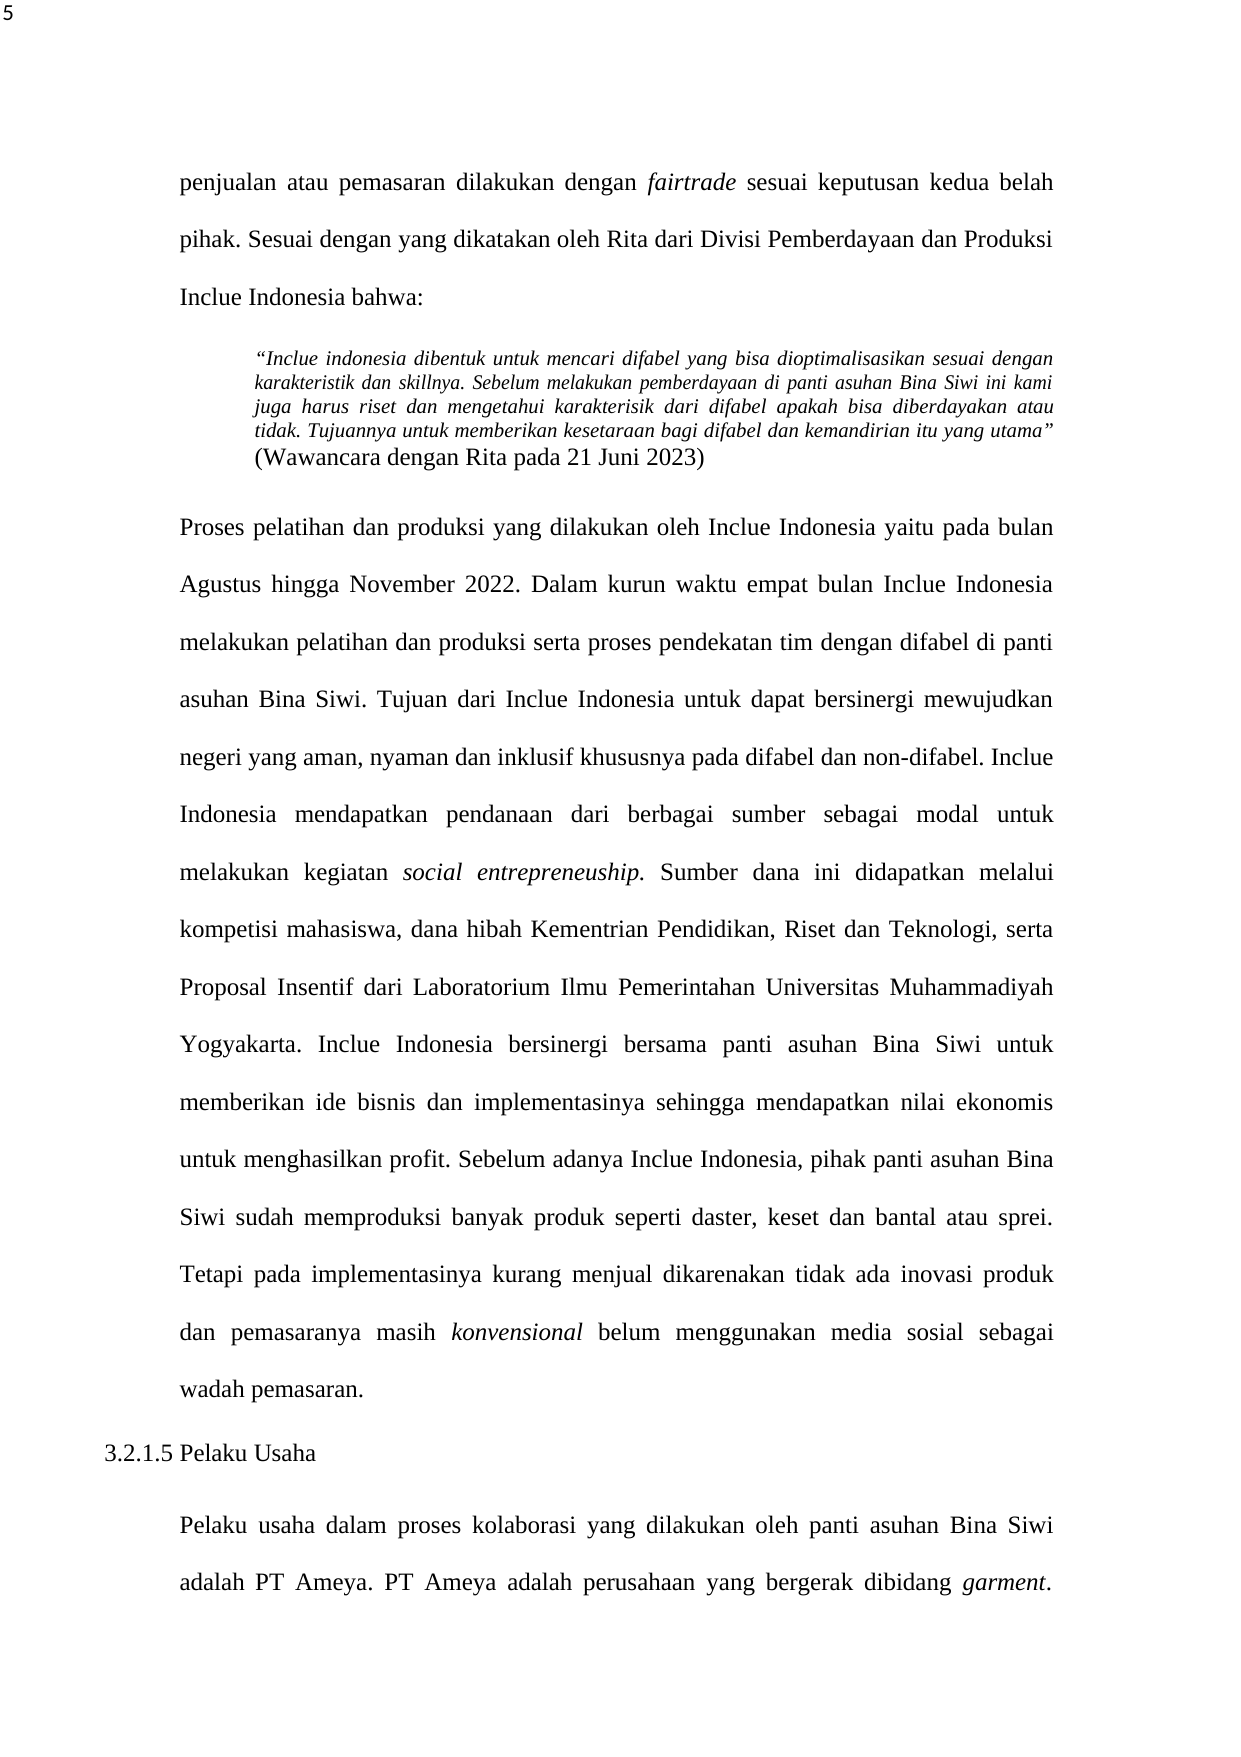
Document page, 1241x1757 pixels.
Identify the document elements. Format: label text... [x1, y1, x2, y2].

text Proses pelatihan dan produksi yang dilakukan oleh Inclue Indonesia yaitu pada bulan Agustus hingga November 2022. Dalam kurun waktu empat bulan Inclue Indonesia melakukan pelatihan dan produksi serta proses pendekatan tim dengan difabel di panti asuhan Bina Siwi. Tujuan dari Inclue Indonesia untuk dapat bersinergi mewujudkan negeri yang aman, nyaman dan inklusif khususnya pada difabel dan non-difabel. Inclue Indonesia mendapatkan pendanaan dari berbagai sumber sebagai modal untuk melakukan kegiatan social entrepreneuship. Sumber dana ini didapatkan melalui kompetisi mahasiswa, dana hibah Kementrian Pendidikan, Riset dan Teknologi, serta Proposal Insentif dari Laboratorium Ilmu Pemerintahan Universitas Muhammadiyah Yogyakarta. Inclue Indonesia bersinergi bersama panti asuhan Bina Siwi untuk memberikan ide bisnis dan implementasinya sehingga mendapatkan nilai ekonomis untuk menghasilkan profit. Sebelum adanya Inclue Indonesia, pihak panti asuhan Bina Siwi sudah memproduksi banyak produk seperti daster, keset dan bantal atau sprei. Tetapi pada implementasinya kurang menjual dikarenakan tidak ada inovasi produk dan pemasaranya masih konvensional belum menggunakan media sosial sebagai wadah pemasaran. [179, 512, 1054, 1403]
text Pelaku usaha dalam proses kolaborasi yang dilakukan oleh panti asuhan Bina Siwi adalah PT Ameya. PT Ameya adalah perusahaan yang bergerak dibidang garment. [179, 1510, 1054, 1596]
text “Inclue indonesia dibentuk untuk mencari difabel yang bisa dioptimalisasikan sesuai dengan karakteristik dan skillnya. Sebelum melakukan pemberdayaan di panti asuhan Bina Siwi ini kami juga harus riset dan mengetahui karakterisik dari difabel apakah bisa diberdayakan atau tidak. Tujuannya untuk memberikan kesetaraan bagi difabel dan kemandirian itu yang utama” (Wawancara dengan Rita pada 21 Juni 2023) [254, 346, 1054, 471]
text penjualan atau pemasaran dilakukan dengan fairtrade sesuai keputusan kedua belah pihak. Sesuai dengan yang dikatakan oleh Rita dari Divisi Pemberdayaan dan Produksi Inclue Indonesia bahwa: [179, 167, 1054, 310]
list Pelaku Usaha [104, 1438, 1132, 1467]
